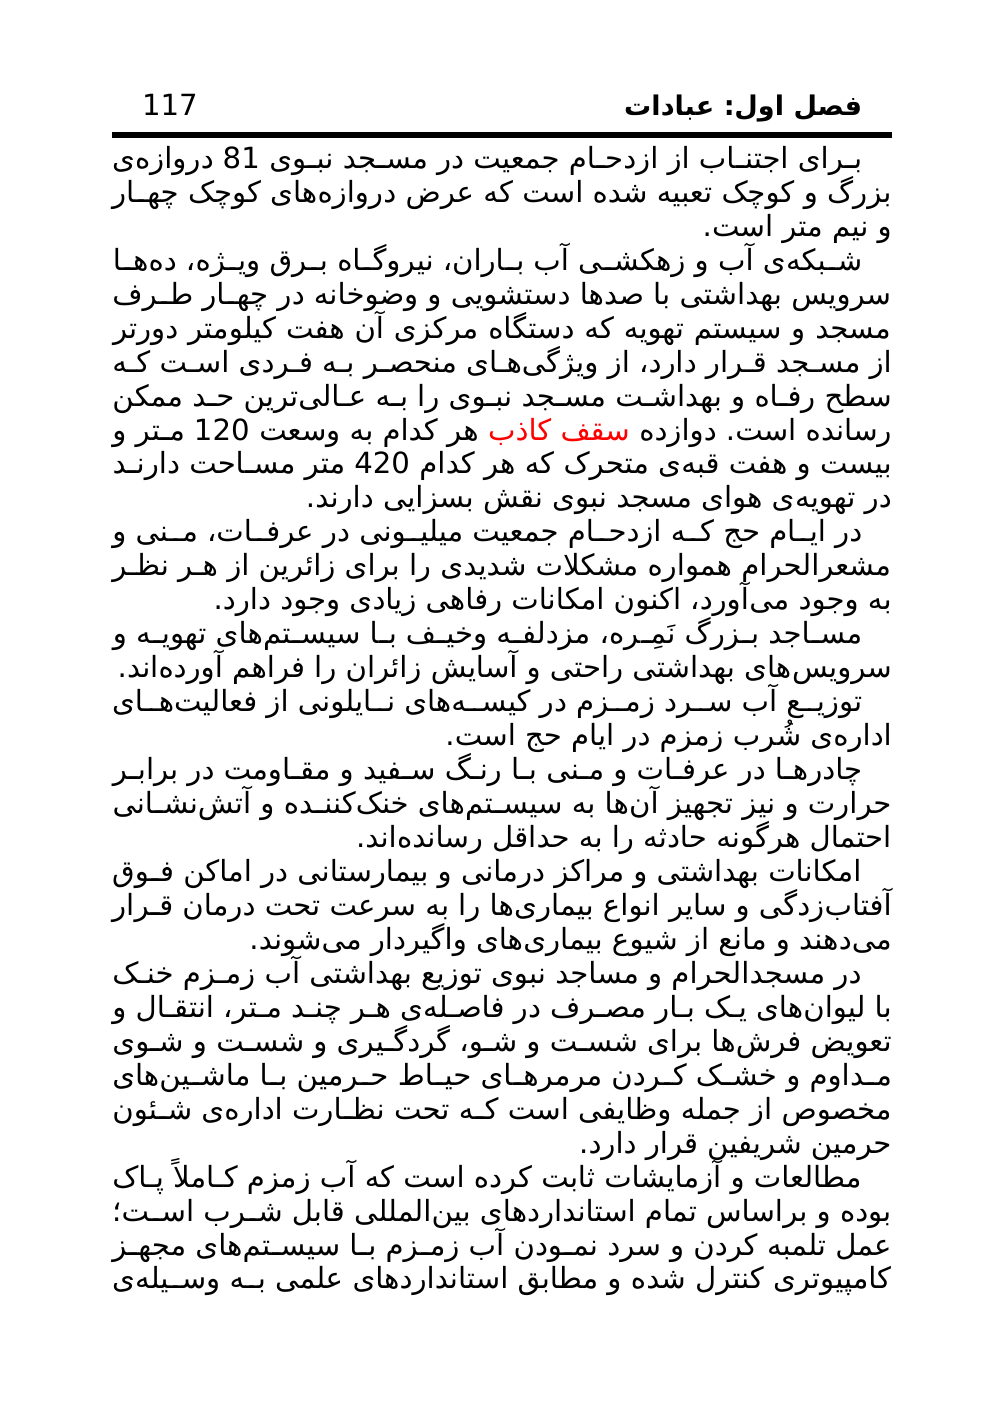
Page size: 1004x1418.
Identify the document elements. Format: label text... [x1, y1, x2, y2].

text مساجد بزرگ نَمِره، مزدلفه وخیف با سیستم‌های تهویه و سرویس‌های بهداشتی راحتی و آسایش زائران را فراهم آورده‌اند. [112, 617, 892, 684]
text شبکه‌ی آب و زهکشی آب باران، نیروگاه برق ویژه، ده‌ها سرویس بهداشتی با صدها دستشویی و وضوخانه در چهار طرف مسجد و سیستم تهویه که دستگاه مرکزی آن هفت کیلومتر دورتر از مسجد قرار دارد، از ویژگی‌های منحصر به فردی است که سطح رفاه و بهداشت مسجد نبوی را به عالی‌ترین حد ممکن رسانده است. دوازده‌ سقف کاذب هر کدام به وسعت 120 متر و بیست و هفت قبه‌ی متحرک که هر کدام 420 متر مساحت دارند در تهویه‌ی هوای مسجد نبوی نقش بسزایی دارند. [112, 243, 892, 515]
text توزیع آب سرد زمزم در کیسه‌های نایلونی از فعالیت‌های اداره‌ی شُرب زمزم در ایام حج است. [112, 684, 892, 752]
text چادرها در عرفات و منی با رنگ سفید و مقاومت در برابر حرارت و نیز تجهیز آن‌ها به سیستم‌های خنک‌کننده و آتش‌‌نشانی احتمال هرگونه حادثه را به حداقل رسانده‌اند. [112, 752, 892, 854]
text امکانات بهداشتی و مراکز درمانی و بیمارستانی در اماکن فوق آفتاب‌زدگی و سایر انواع بیماری‌ها را به سرعت تحت درمان قرار می‌دهند و مانع از شیوع بیماری‌های واگیردار می‌شوند. [112, 854, 892, 956]
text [112, 1160, 892, 1296]
text در ایام حج که ازدحام جمعیت میلیونی در عرفات، منی و مشعرالحرام همواره مشکلات شدیدی را برای زائرین از هر نظر به وجود می‌آورد، اکنون امکانات رفاهی زیادی وجود دارد. [112, 515, 892, 617]
text برای اجتناب از ازدحام جمعیت در مسجد نبوی 81 دروازه‌ی بزرگ و کوچک تعبیه شده است که عرض دروازه‌های کوچک چهار و نیم متر است. [112, 141, 892, 243]
text در مسجدالحرام و مساجد نبوی توزیع بهداشتی آب زمزم خنک با لیوان‌های یک بار مصرف در فاصله‌ی هر چند متر، انتقال و تعویض فرش‌ها برای شست و شو، گردگیری و شست و شوی مداوم و خشک کردن مرمرهای حیاط حرمین با ماشین‌های مخصوص از جمله وظایفی است که تحت نظارت اداره‌ی شئون حرمین شریفین قرار دارد. [112, 956, 892, 1160]
